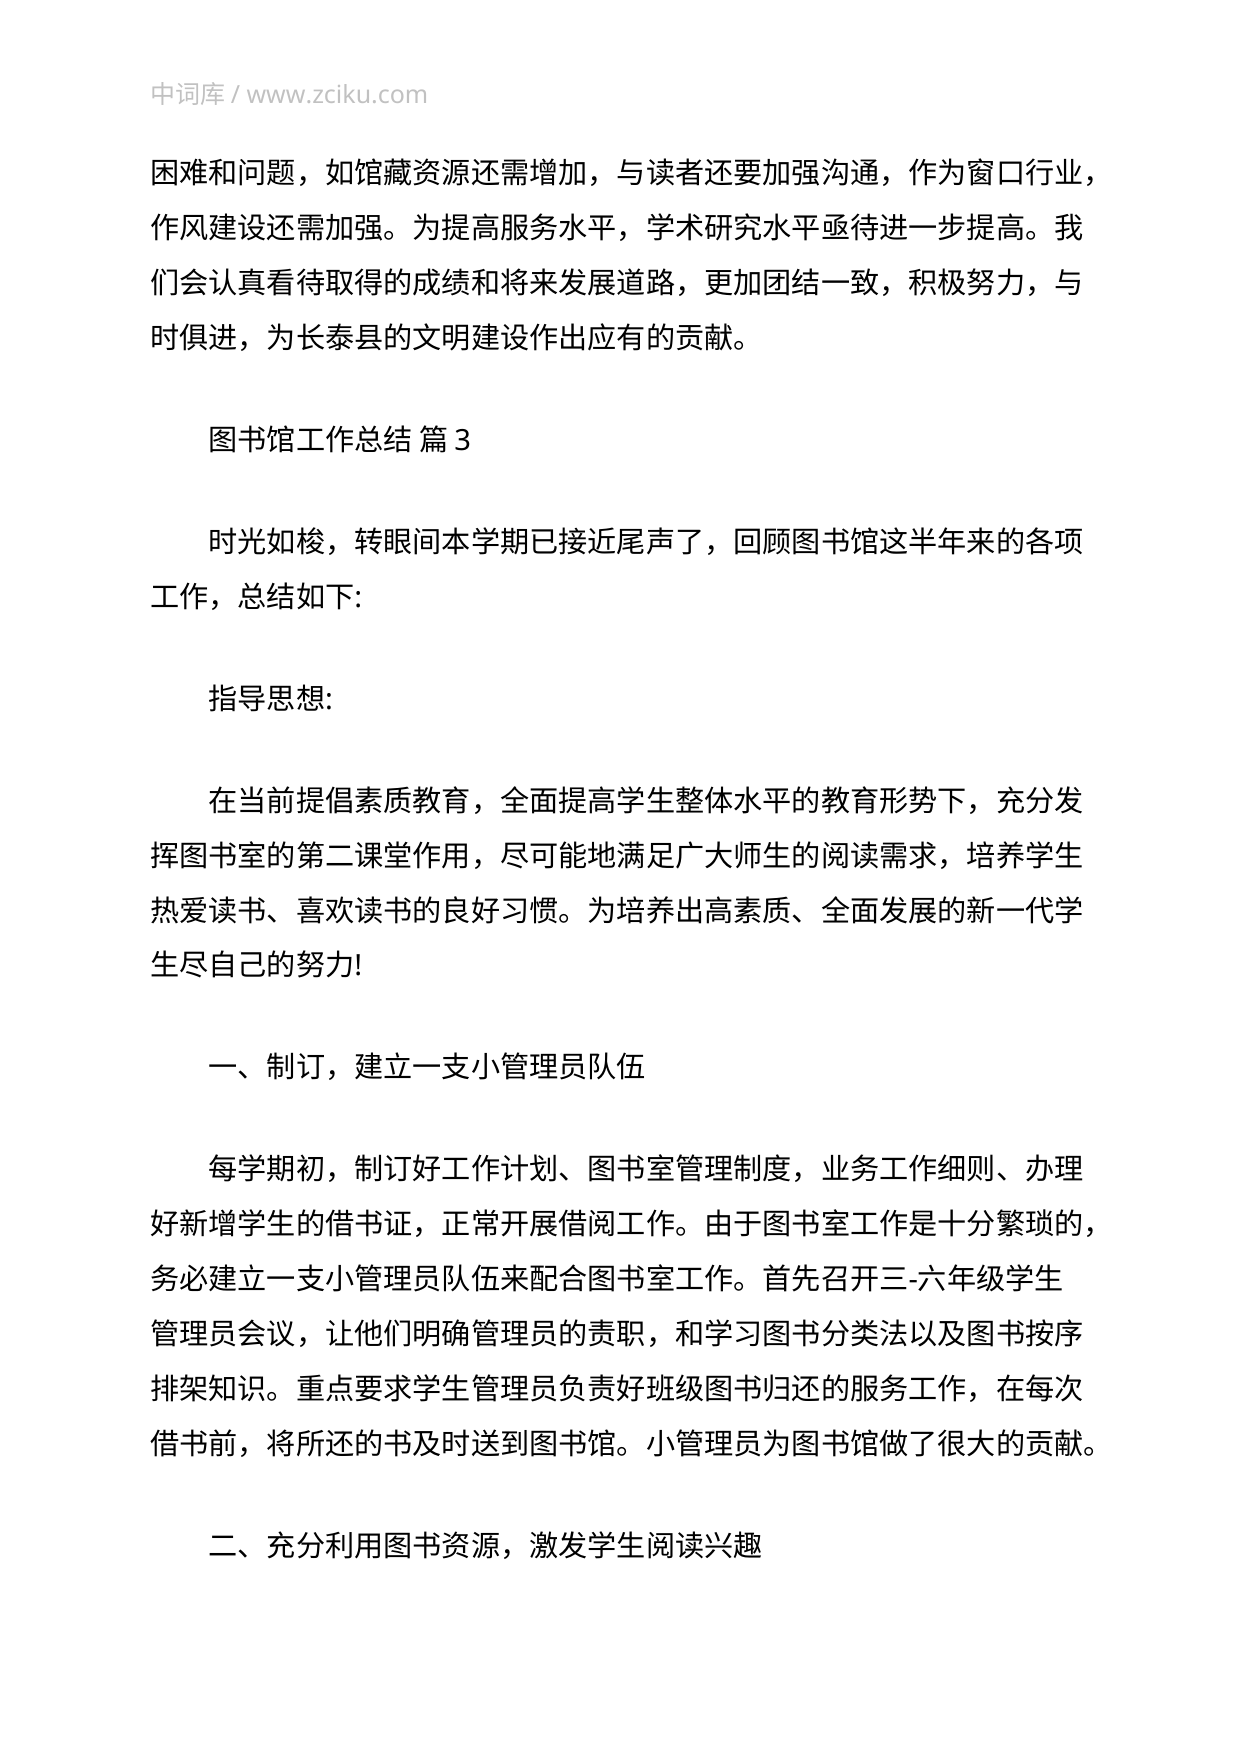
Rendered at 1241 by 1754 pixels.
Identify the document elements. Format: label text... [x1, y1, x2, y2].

text 在当前提倡素质教育，全面提高学生整体水平的教育形势下，充分发挥图书室的第二课堂作用，尽可能地满足广大师生的阅读需求，培养学生热爱读书、喜欢读书的良好习惯。为培养出高素质、全面发展的新一代学生尽自己的努力! [150, 777, 1090, 984]
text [150, 150, 1090, 357]
text 图书馆工作总结 篇3 [150, 416, 1090, 459]
text 每学期初，制订好工作计划、图书室管理制度，业务工作细则、办理好新增学生的借书证，正常开展借阅工作。由于图书室工作是十分繁琐的，务必建立一支小管理员队伍来配合图书室工作。首先召开三-六年级学生管理员会议，让他们明确管理员的责职，和学习图书分类法以及图书按序排架知识。重点要求学生管理员负责好班级图书归还的服务工作，在每次借书前，将所还的书及时送到图书馆。小管理员为图书馆做了很大的贡献。 [150, 1146, 1090, 1463]
text 二、充分利用图书资源，激发学生阅读兴趣 [150, 1522, 1090, 1564]
text 时光如梭，转眼间本学期已接近尾声了，回顾图书馆这半年来的各项工作，总结如下: [150, 518, 1090, 616]
text 指导思想: [150, 675, 1090, 718]
text 一、制订，建立一支小管理员队伍 [150, 1044, 1090, 1086]
